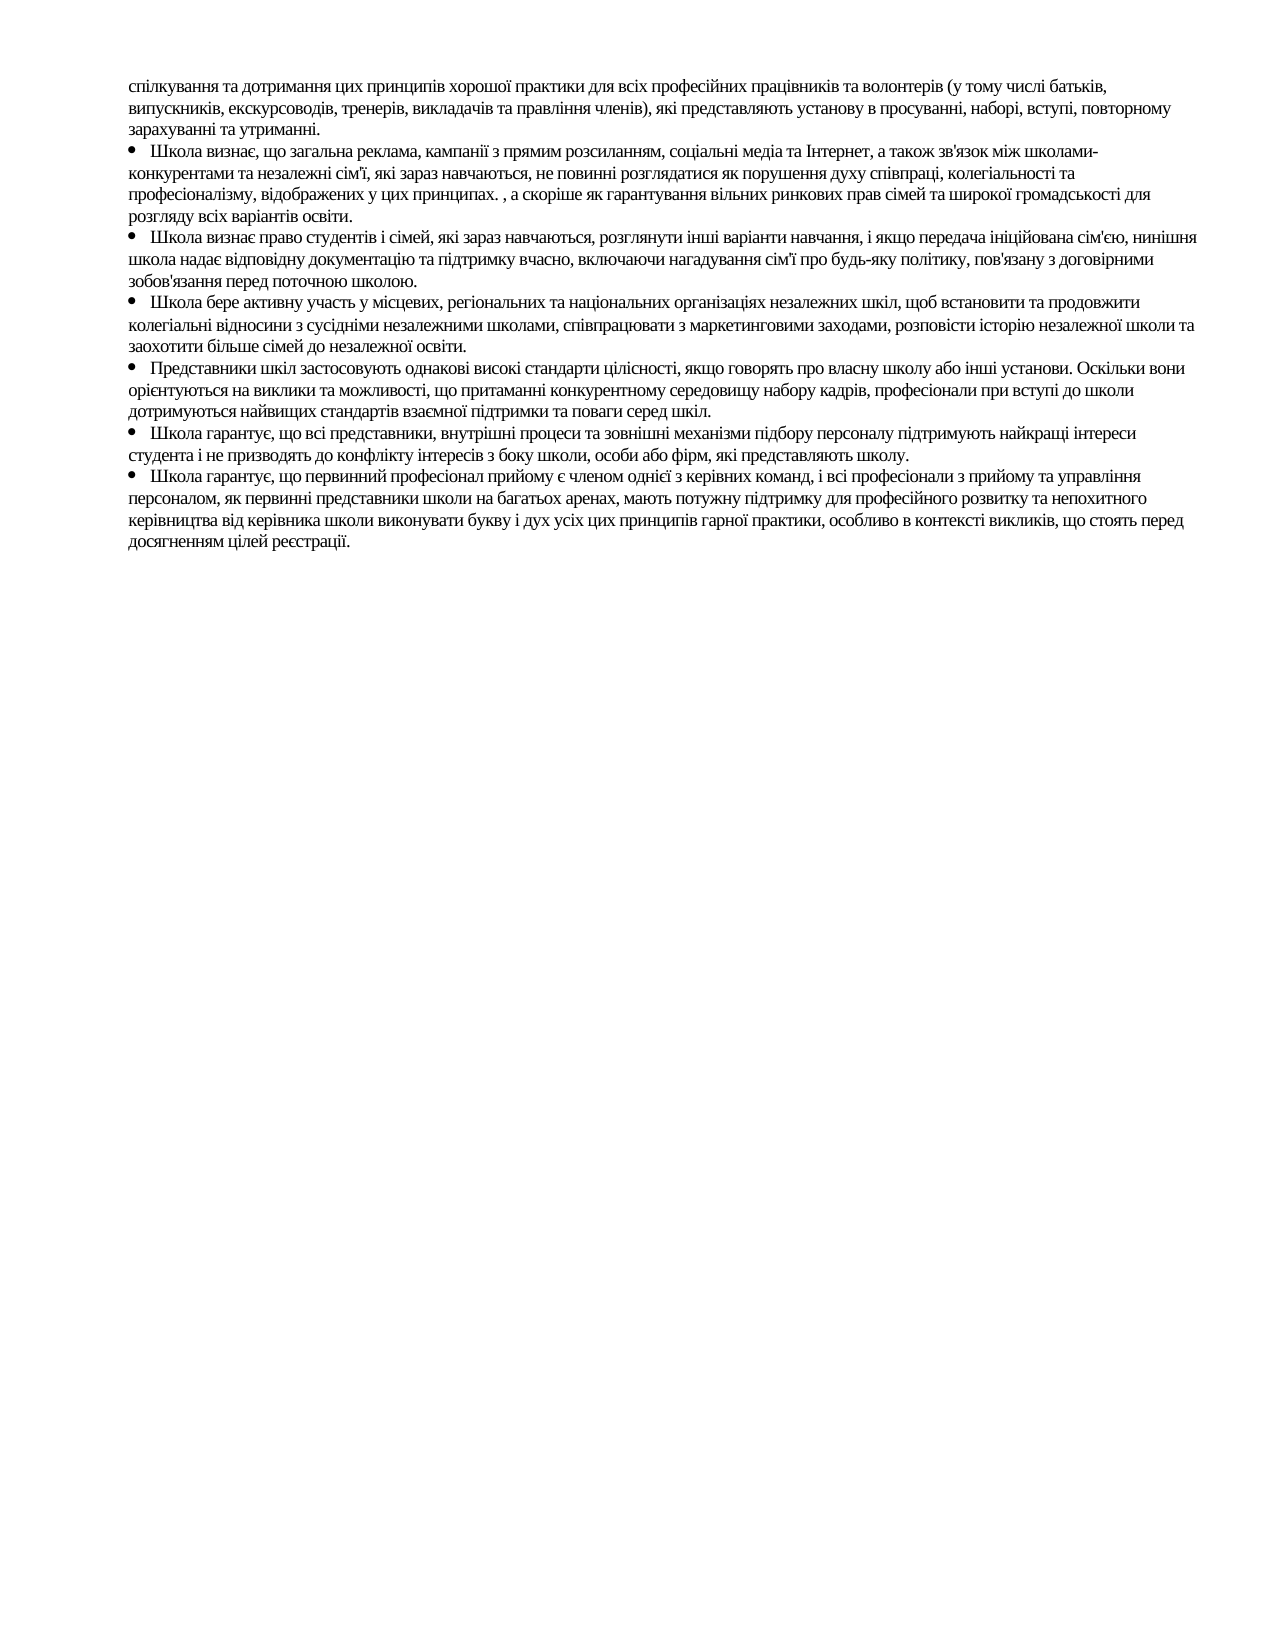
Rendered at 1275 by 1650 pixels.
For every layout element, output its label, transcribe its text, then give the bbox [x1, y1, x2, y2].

list Школа визнає право студентів і сімей, які зараз навчаються, розглянути інші варіанти навчання, і якщо передача ініційована сім'єю, нинішня школа надає відповідну документацію та підтримку вчасно, включаючи нагадування сім'ї про будь-яку політику, пов'язану з договірними зобов'язання перед поточною школою. [128, 226, 1200, 291]
list Представники шкіл застосовують однакові високі стандарти цілісності, якщо говорять про власну школу або інші установи. Оскільки вони орієнтуються на виклики та можливості, що притаманні конкурентному середовищу набору кадрів, професіонали при вступі до школи дотримуються найвищих стандартів взаємної підтримки та поваги серед шкіл. [128, 357, 1200, 422]
list Школа визнає, що загальна реклама, кампанії з прямим розсиланням, соціальні медіа та Інтернет, а також зв'язок між школами-конкурентами та незалежні сім'ї, які зараз навчаються, не повинні розглядатися як порушення духу співпраці, колегіальності та професіоналізму, відображених у цих принципах. , а скоріше як гарантування вільних ринкових прав сімей та широкої громадськості для розгляду всіх варіантів освіти. [128, 140, 1200, 226]
list Школа бере активну участь у місцевих, регіональних та національних організаціях незалежних шкіл, щоб встановити та продовжити колегіальні відносини з сусідніми незалежними школами, співпрацювати з маркетинговими заходами, розповісти історію незалежної школи та заохотити більше сімей до незалежної освіти. [128, 291, 1200, 357]
list Школа гарантує, що всі представники, внутрішні процеси та зовнішні механізми підбору персоналу підтримують найкращі інтереси студента і не призводять до конфлікту інтересів з боку школи, особи або фірм, які представляють школу. [128, 422, 1200, 465]
list Школа гарантує, що первинний професіонал прийому є членом однієї з керівних команд, і всі професіонали з прийому та управління персоналом, як первинні представники школи на багатьох аренах, мають потужну підтримку для професійного розвитку та непохитного керівництва від керівника школи виконувати букву і дух усіх цих принципів гарної практики, особливо в контексті викликів, що стоять перед досягненням цілей реєстрації. [128, 465, 1200, 552]
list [128, 75, 1200, 140]
